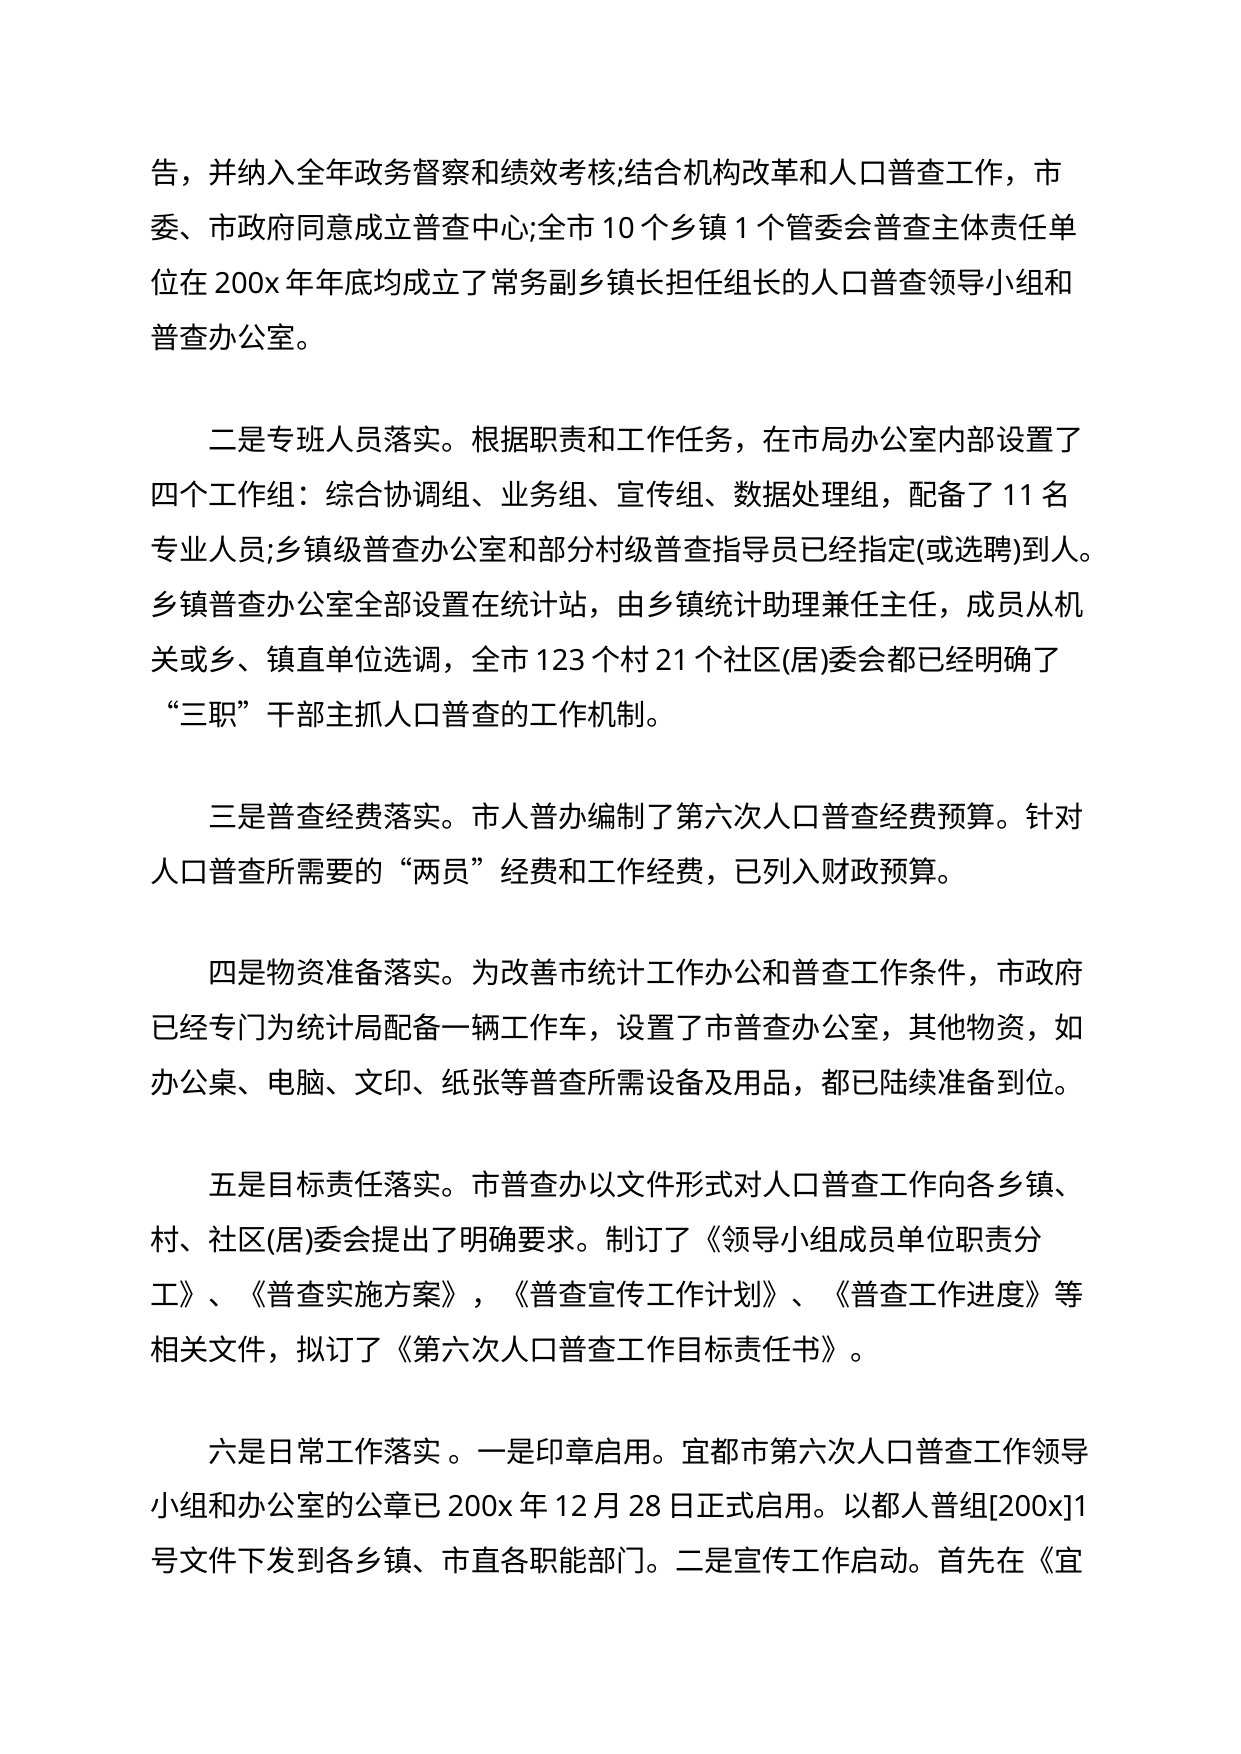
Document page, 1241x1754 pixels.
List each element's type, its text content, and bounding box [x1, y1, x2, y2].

text 五是目标责任落实。市普查办以文件形式对人口普查工作向各乡镇、村、社区(居)委会提出了明确要求。制订了《领导小组成员单位职责分工》、《普查实施方案》，《普查宣传工作计划》、《普查工作进度》等相关文件，拟订了《第六次人口普查工作目标责任书》。 [150, 1162, 1090, 1369]
text 三是普查经费落实。市人普办编制了第六次人口普查经费预算。针对人口普查所需要的“两员”经费和工作经费，已列入财政预算。 [150, 793, 1090, 891]
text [150, 1428, 1090, 1580]
text 四是物资准备落实。为改善市统计工作办公和普查工作条件，市政府已经专门为统计局配备一辆工作车，设置了市普查办公室，其他物资，如办公桌、电脑、文印、纸张等普查所需设备及用品，都已陆续准备到位。 [150, 950, 1090, 1102]
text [150, 150, 1090, 357]
text 二是专班人员落实。根据职责和工作任务，在市局办公室内部设置了四个工作组：综合协调组、业务组、宣传组、数据处理组，配备了11名专业人员;乡镇级普查办公室和部分村级普查指导员已经指定(或选聘)到人。乡镇普查办公室全部设置在统计站，由乡镇统计助理兼任主任，成员从机关或乡、镇直单位选调，全市123个村21个社区(居)委会都已经明确了“三职”干部主抓人口普查的工作机制。 [150, 417, 1090, 734]
